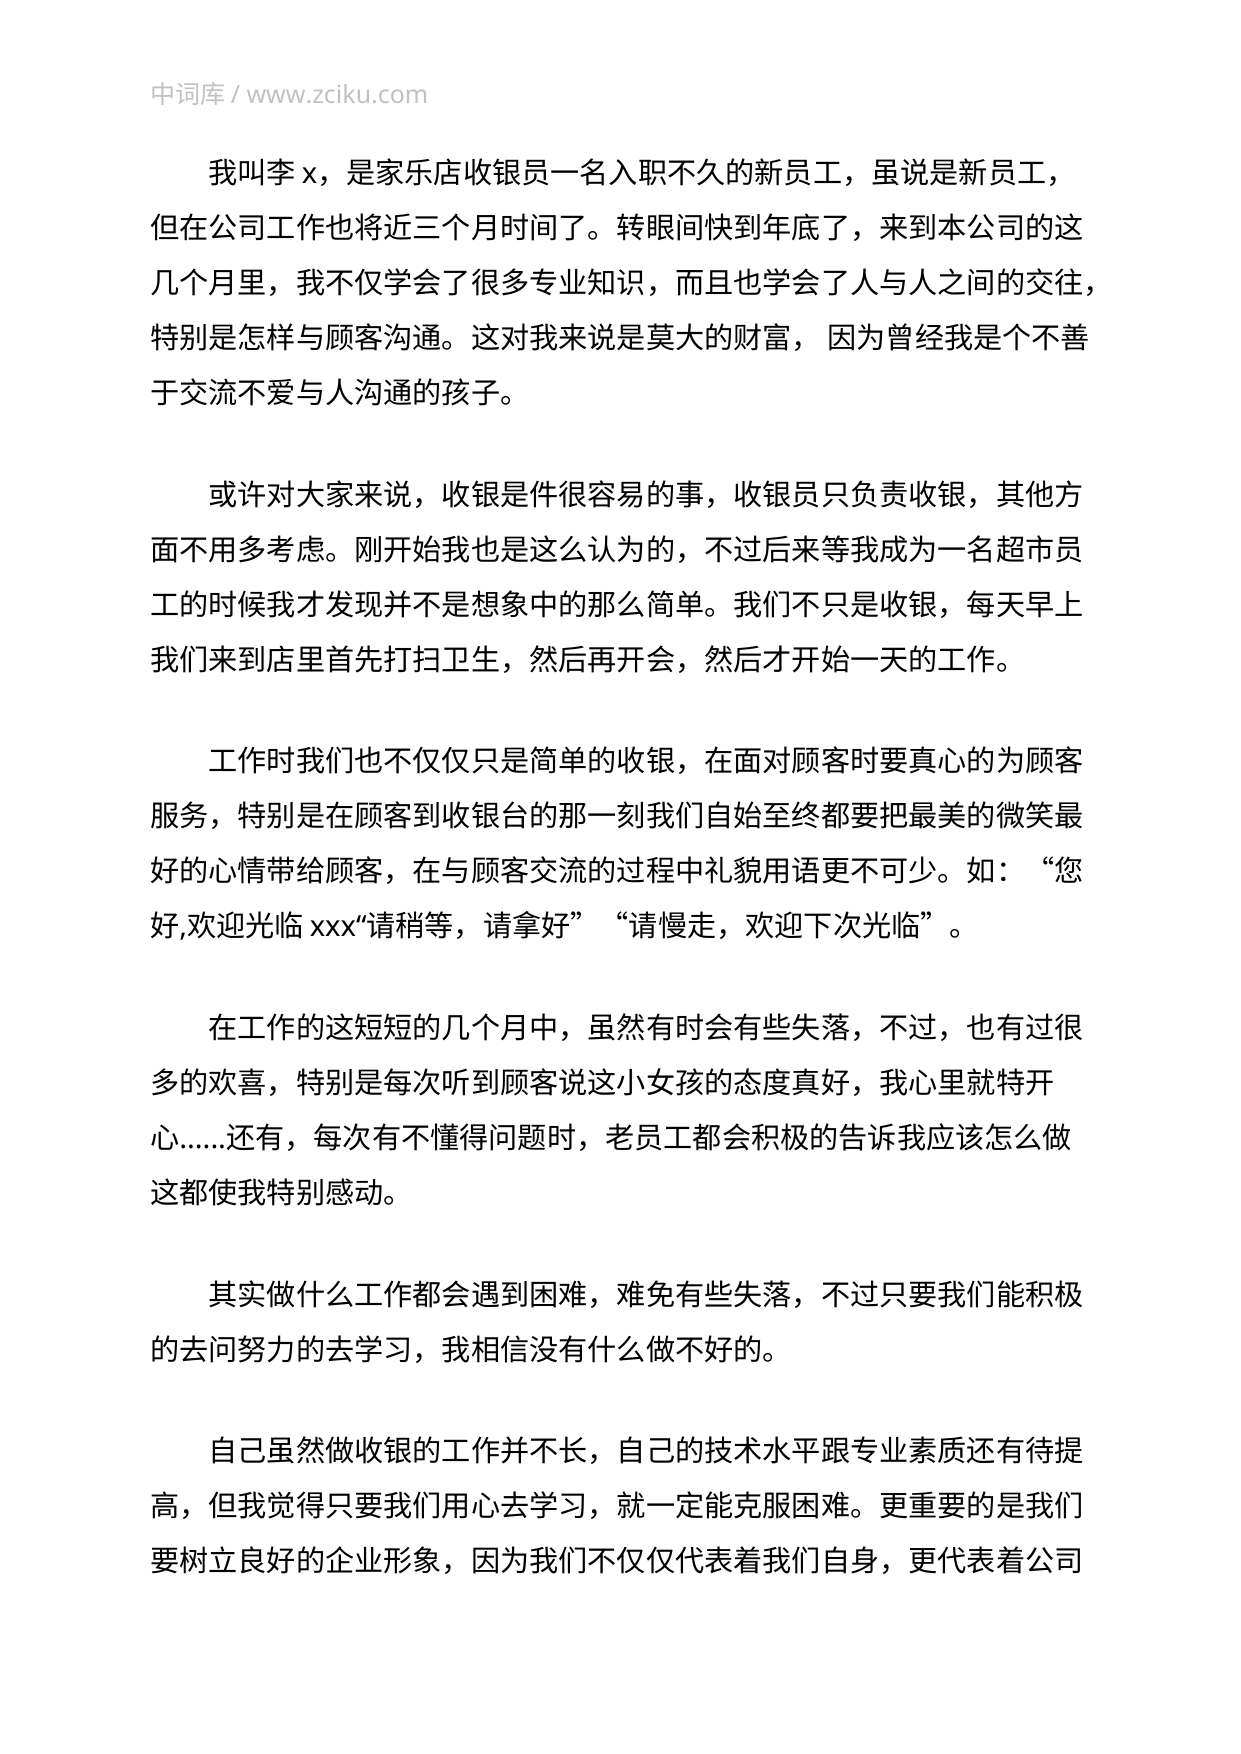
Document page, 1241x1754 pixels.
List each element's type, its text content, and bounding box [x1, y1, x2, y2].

text 在工作的这短短的几个月中，虽然有时会有些失落，不过，也有过很多的欢喜，特别是每次听到顾客说这小女孩的态度真好，我心里就特开心......还有，每次有不懂得问题时，老员工都会积极的告诉我应该怎么做这都使我特别感动。 [150, 1004, 1090, 1212]
text 其实做什么工作都会遇到困难，难免有些失落，不过只要我们能积极的去问努力的去学习，我相信没有什么做不好的。 [150, 1271, 1090, 1368]
text 我叫李x，是家乐店收银员一名入职不久的新员工，虽说是新员工，但在公司工作也将近三个月时间了。转眼间快到年底了，来到本公司的这几个月里，我不仅学会了很多专业知识，而且也学会了人与人之间的交往，特别是怎样与顾客沟通。这对我来说是莫大的财富， 因为曾经我是个不善于交流不爱与人沟通的孩子。 [150, 150, 1090, 412]
text 或许对大家来说，收银是件很容易的事，收银员只负责收银，其他方面不用多考虑。刚开始我也是这么认为的，不过后来等我成为一名超市员工的时候我才发现并不是想象中的那么简单。我们不只是收银，每天早上我们来到店里首先打扫卫生，然后再开会，然后才开始一天的工作。 [150, 471, 1090, 678]
text 工作时我们也不仅仅只是简单的收银，在面对顾客时要真心的为顾客服务，特别是在顾客到收银台的那一刻我们自始至终都要把最美的微笑最好的心情带给顾客，在与顾客交流的过程中礼貌用语更不可少。如：“您好,欢迎光临xxx“请稍等，请拿好”“请慢走，欢迎下次光临”。 [150, 738, 1090, 945]
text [150, 1428, 1090, 1580]
